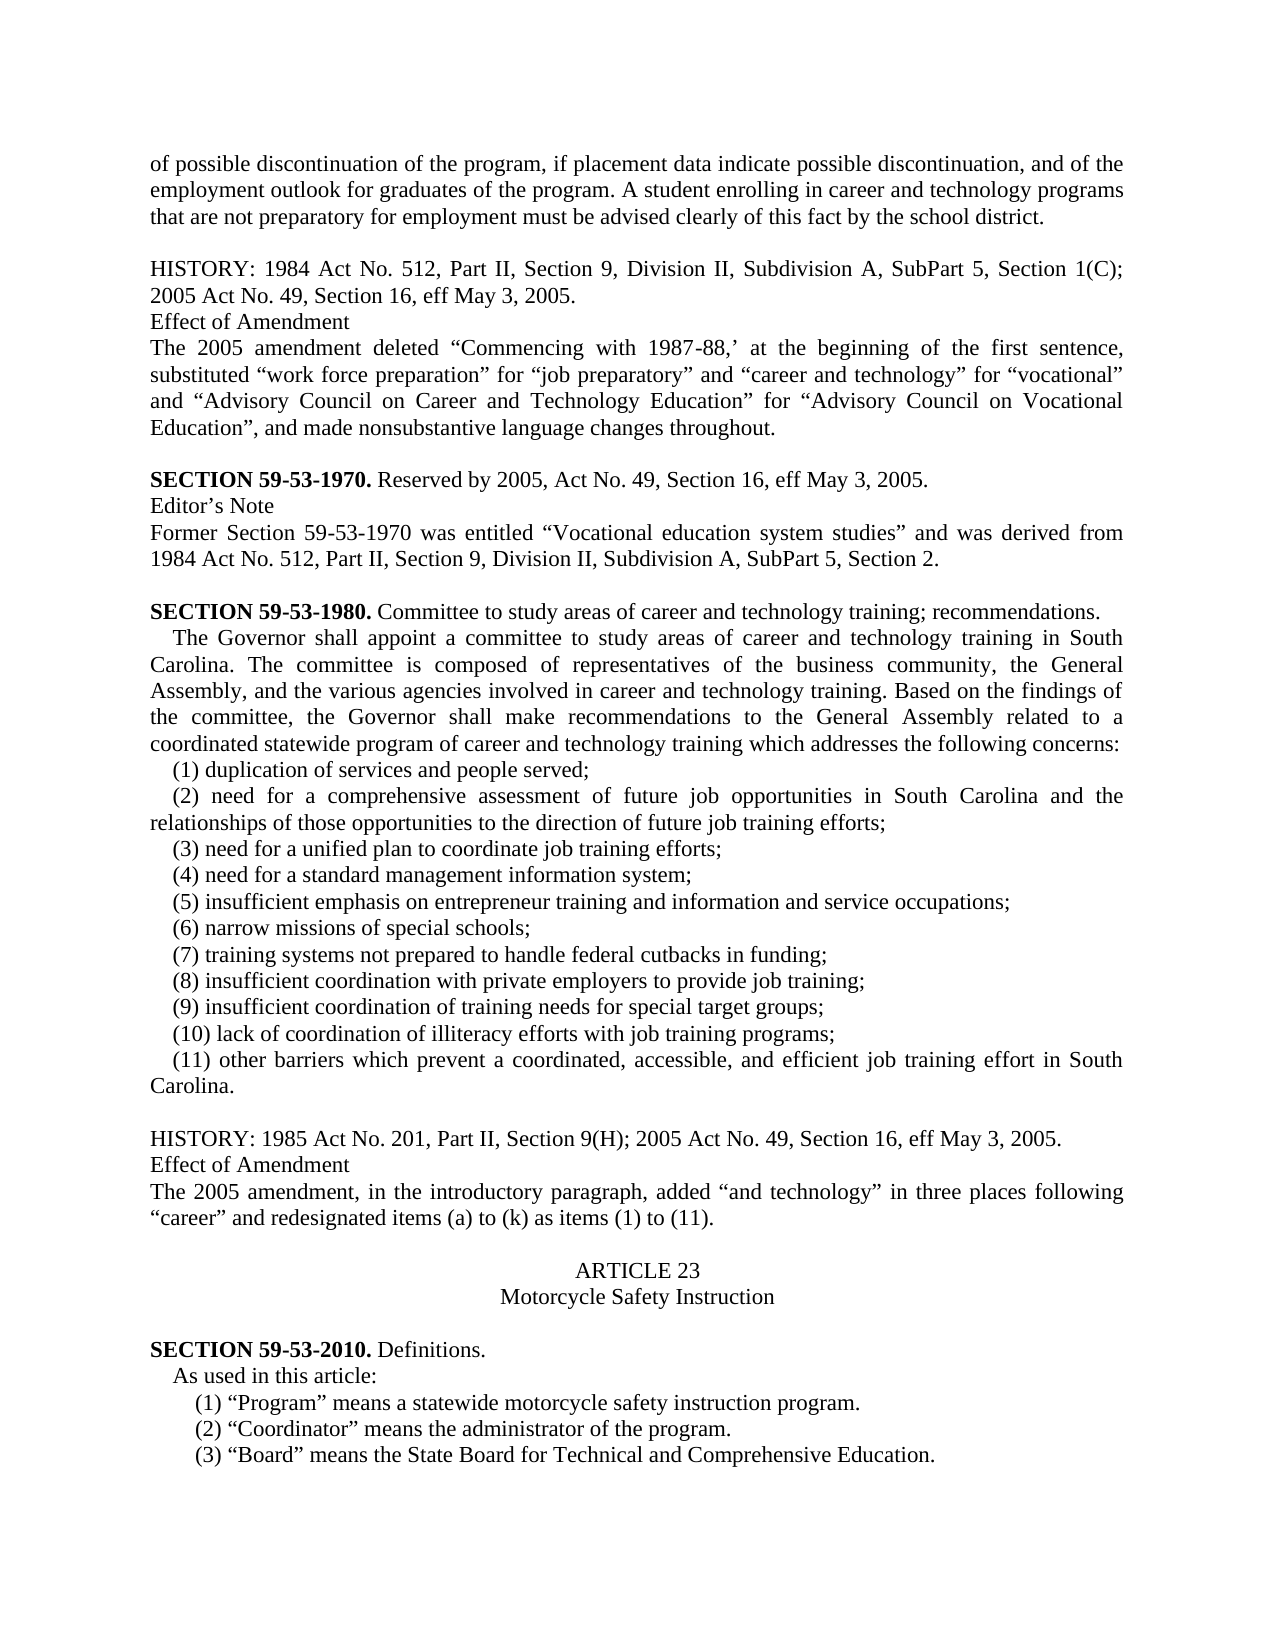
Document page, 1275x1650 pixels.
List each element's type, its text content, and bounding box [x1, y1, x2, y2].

text SECTION 59-53-1980. Committee to study areas of career and technology training; recommendations. [150, 598, 1125, 624]
text ARTICLE 23 [150, 1257, 1125, 1283]
text (2) “Coordinator” means the administrator of the program. [150, 1415, 1125, 1441]
text (10) lack of coordination of illiteracy efforts with job training programs; [150, 1020, 1125, 1046]
text (4) need for a standard management information system; [150, 862, 1125, 888]
text (3) “Board” means the State Board for Technical and Comprehensive Education. [150, 1441, 1125, 1468]
text Effect of Amendment [150, 1151, 1125, 1178]
text Effect of Amendment [150, 308, 1125, 334]
text (6) narrow missions of special schools; [150, 914, 1125, 941]
text (5) insufficient emphasis on entrepreneur training and information and service occupations; [150, 888, 1125, 914]
text (9) insufficient coordination of training needs for special target groups; [150, 993, 1125, 1020]
text SECTION 59-53-1970. Reserved by 2005, Act No. 49, Section 16, eff May 3, 2005. [150, 466, 1125, 493]
text The 2005 amendment, in the introductory paragraph, added “and technology” in three places following “career” and redesignated items (a) to (k) as items (1) to (11). [150, 1178, 1125, 1231]
text HISTORY: 1984 Act No. 512, Part II, Section 9, Division II, Subdivision A, SubPart 5, Section 1(C); 2005 Act No. 49, Section 16, eff May 3, 2005. [150, 255, 1125, 308]
text SECTION 59-53-2010. Definitions. [150, 1336, 1125, 1362]
text Former Section 59-53-1970 was entitled “Vocational education system studies” and was derived from 1984 Act No. 512, Part II, Section 9, Division II, Subdivision A, SubPart 5, Section 2. [150, 519, 1125, 572]
text (8) insufficient coordination with private employers to provide job training; [150, 967, 1125, 993]
text As used in this article: [150, 1362, 1125, 1389]
text The 2005 amendment deleted “Commencing with 1987-88,’ at the beginning of the first sentence, substituted “work force preparation” for “job preparatory” and “career and technology” for “vocational” and “Advisory Council on Career and Technology Education” for “Advisory Council on Vocational Education”, and made nonsubstantive language changes throughout. [150, 334, 1125, 440]
text HISTORY: 1985 Act No. 201, Part II, Section 9(H); 2005 Act No. 49, Section 16, eff May 3, 2005. [150, 1125, 1125, 1151]
text (1) “Program” means a statewide motorcycle safety instruction program. [150, 1389, 1125, 1415]
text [150, 150, 1125, 229]
text Motorcycle Safety Instruction [150, 1283, 1125, 1309]
text (7) training systems not prepared to handle federal cutbacks in funding; [150, 941, 1125, 967]
text The Governor shall appoint a committee to study areas of career and technology training in South Carolina. The committee is composed of representatives of the business community, the General Assembly, and the various agencies involved in career and technology training. Based on the findings of the committee, the Governor shall make recommendations to the General Assembly related to a coordinated statewide program of career and technology training which addresses the following concerns: [150, 624, 1125, 756]
text (3) need for a unified plan to coordinate job training efforts; [150, 835, 1125, 862]
text (11) other barriers which prevent a coordinated, accessible, and efficient job training effort in South Carolina. [150, 1046, 1125, 1099]
text (1) duplication of services and people served; [150, 756, 1125, 782]
text Editor’s Note [150, 493, 1125, 519]
text (2) need for a comprehensive assessment of future job opportunities in South Carolina and the relationships of those opportunities to the direction of future job training efforts; [150, 782, 1125, 835]
